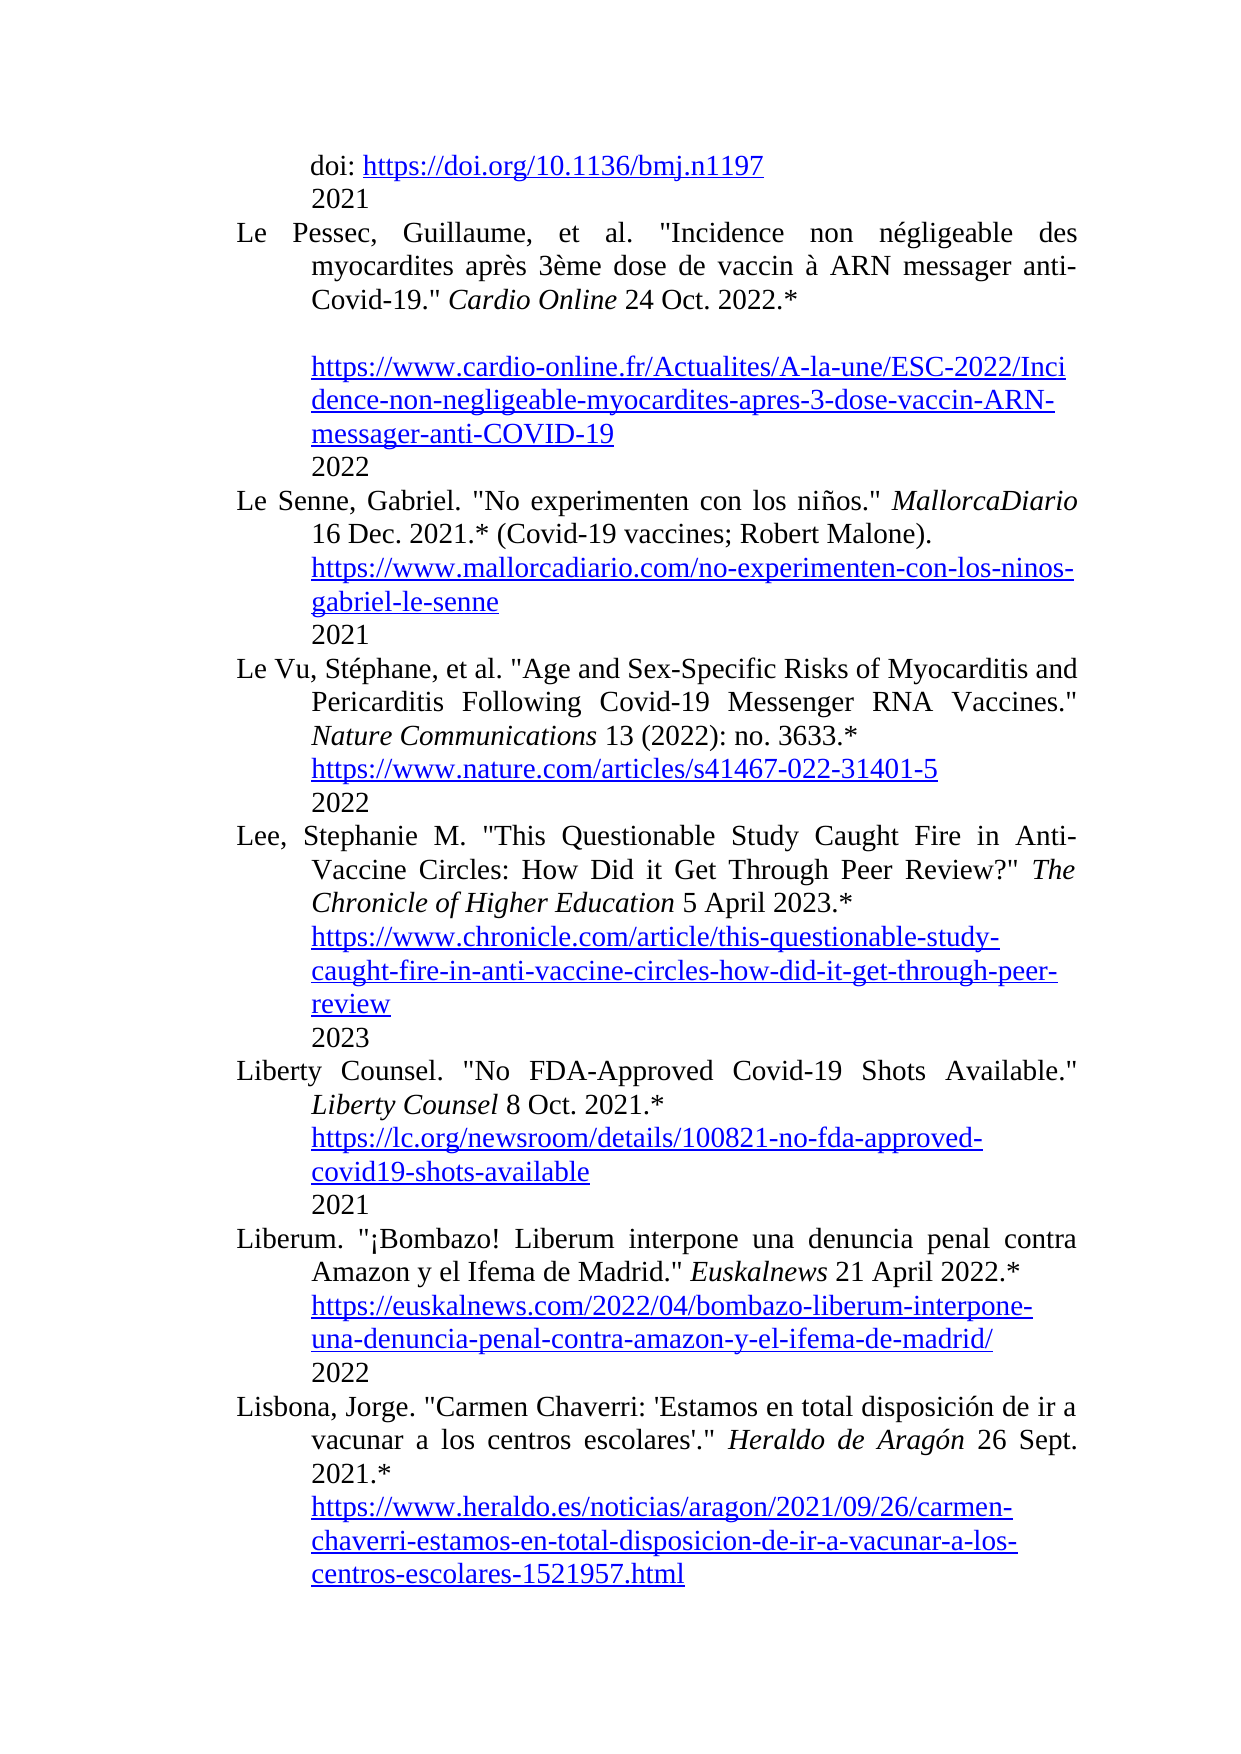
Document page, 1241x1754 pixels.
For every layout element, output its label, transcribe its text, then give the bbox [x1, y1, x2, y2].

text 2021 [236, 1187, 1078, 1221]
text Lee, Stephanie M. "This Questionable Study Caught Fire in Anti-Vaccine Circles: How Did it Get Through Peer Review?" The Chronicle of Higher Education 5 April 2023.* [236, 818, 1078, 919]
text https://lc.org/newsroom/details/100821-no-fda-approved-covid19-shots-available [236, 1120, 1078, 1187]
text Le Vu, Stéphane, et al. "Age and Sex-Specific Risks of Myocarditis and Pericarditis Following Covid-19 Messenger RNA Vaccines." Nature Communications 13 (2022): no. 3633.* [236, 651, 1078, 751]
text 2022 [236, 449, 1078, 483]
text https://www.cardio-online.fr/Actualites/A-la-une/ESC-2022/Incidence-non-negligeable-myocardites-apres-3-dose-vaccin-ARN-messager-anti-COVID-19 [236, 315, 1078, 449]
text 2023 [236, 1020, 1078, 1053]
text https://www.nature.com/articles/s41467-022-31401-5 [236, 751, 1078, 785]
text 2022 [236, 1355, 1078, 1389]
text Le Pessec, Guillaume, et al. "Incidence non négligeable des myocardites après 3ème dose de vaccin à ARN messager anti-Covid-19." Cardio Online 24 Oct. 2022.* [236, 215, 1078, 315]
text 2022 [236, 785, 1078, 818]
text Lisbona, Jorge. "Carmen Chaverri: 'Estamos en total disposición de ir a vacunar a los centros escolares'." Heraldo de Aragón 26 Sept. 2021.* [236, 1389, 1078, 1489]
text https://www.chronicle.com/article/this-questionable-study-caught-fire-in-anti-vaccine-circles-how-did-it-get-through-peer-review [236, 919, 1078, 1020]
text Le Senne, Gabriel. "No experimenten con los niños." MallorcaDiario 16 Dec. 2021.* (Covid-19 vaccines; Robert Malone). [236, 483, 1078, 550]
text 2021 [236, 617, 1078, 651]
text Liberty Counsel. "No FDA-Approved Covid-19 Shots Available." Liberty Counsel 8 Oct. 2021.* [236, 1053, 1078, 1120]
text https://www.mallorcadiario.com/no-experimenten-con-los-ninos-gabriel-le-senne [236, 550, 1078, 617]
text https://euskalnews.com/2022/04/bombazo-liberum-interpone-una-denuncia-penal-contra-amazon-y-el-ifema-de-madrid/ [236, 1288, 1078, 1355]
text doi: https://doi.org/10.1136/bmj.n1197 [236, 148, 1078, 181]
text Liberum. "¡Bombazo! Liberum interpone una denuncia penal contra Amazon y el Ifema de Madrid." Euskalnews 21 April 2022.* [236, 1221, 1078, 1288]
text https://www.heraldo.es/noticias/aragon/2021/09/26/carmen-chaverri-estamos-en-total-disposicion-de-ir-a-vacunar-a-los-centros-escolares-1521957.html [236, 1489, 1078, 1590]
text 2021 [236, 181, 1078, 215]
